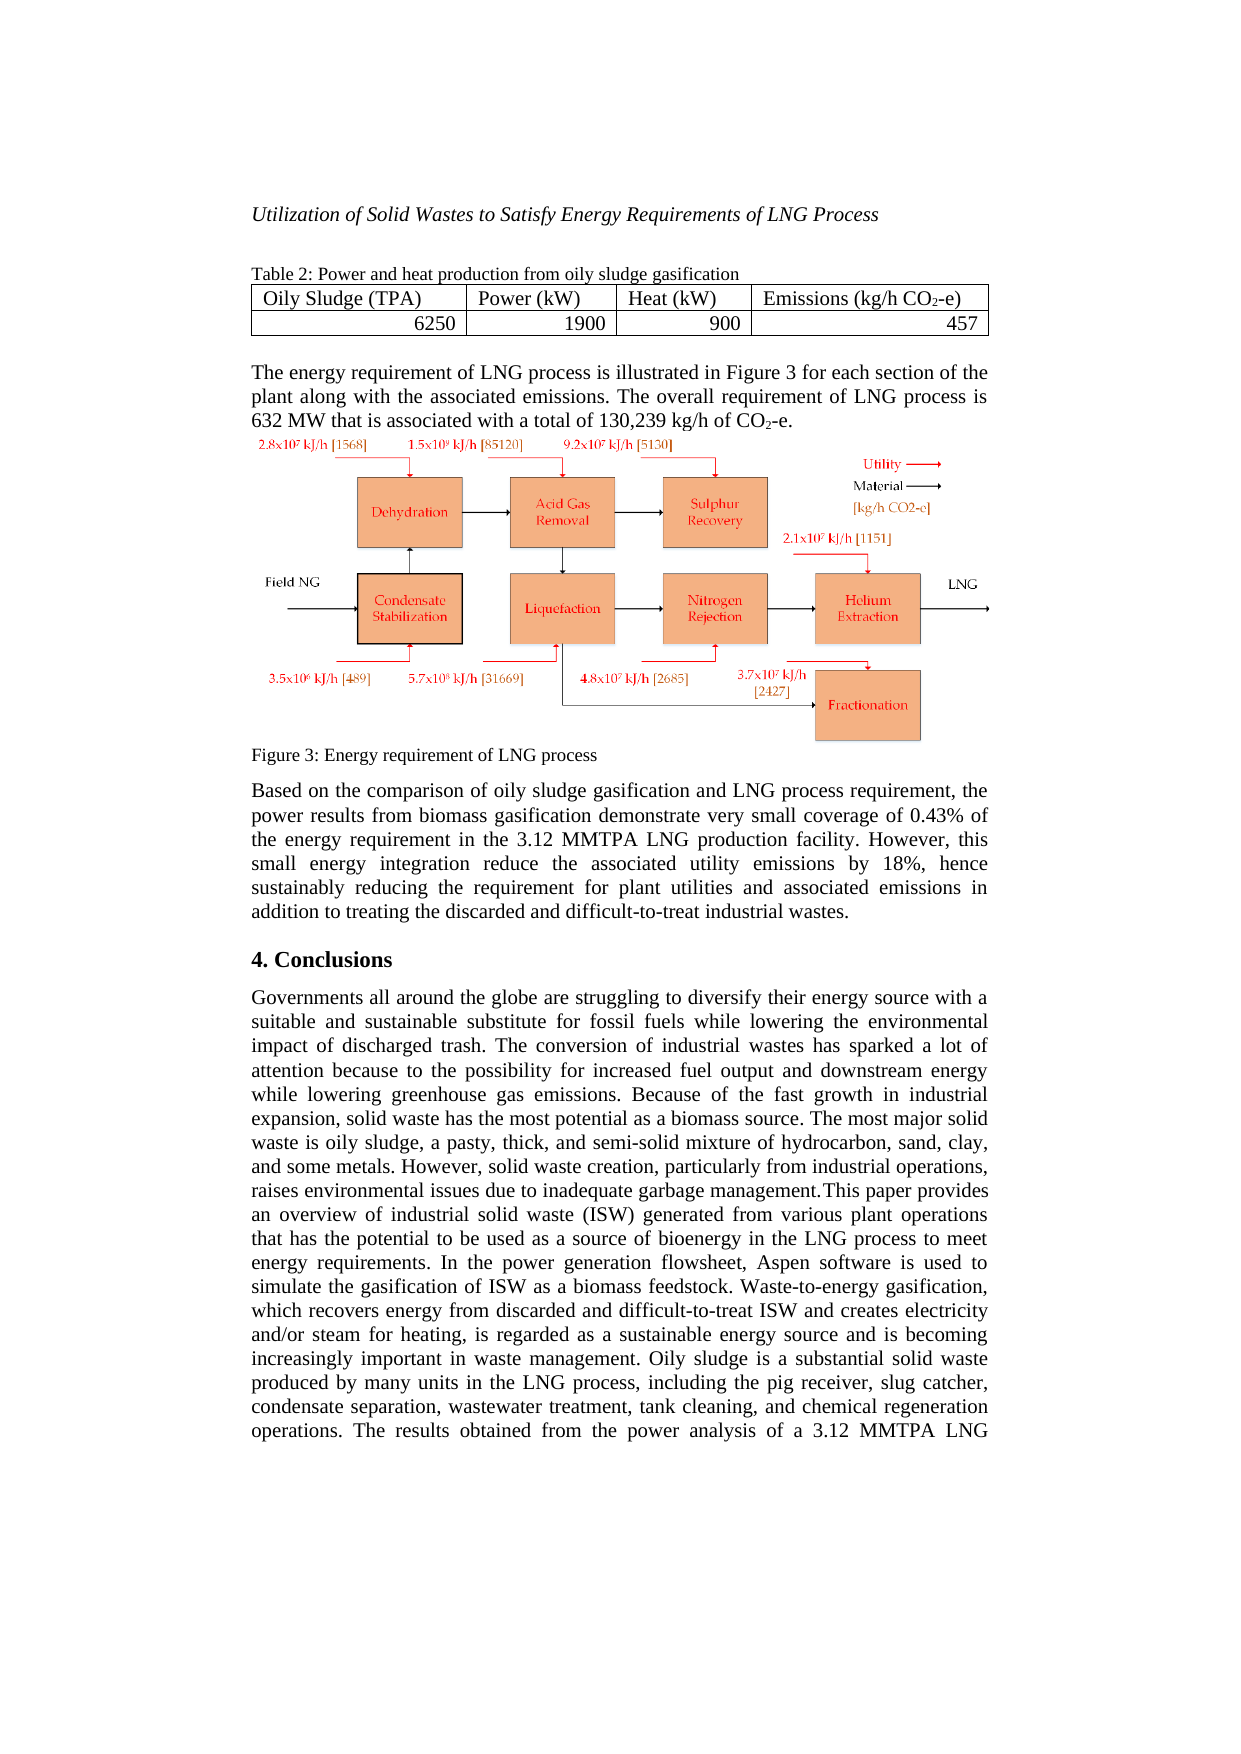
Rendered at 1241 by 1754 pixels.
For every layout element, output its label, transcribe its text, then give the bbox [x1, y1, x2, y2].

text Conclusions [251, 948, 989, 973]
table_cell 6250 [252, 311, 466, 334]
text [251, 985, 989, 1442]
table_cell 457 [752, 311, 988, 334]
text Table 2: Power and heat production from oily sludge gasification [251, 263, 989, 284]
picture [251, 431, 990, 745]
text Figure 3: Energy requirement of LNG process [251, 745, 989, 766]
table_header Power (kW) [467, 285, 616, 309]
text The energy requirement of LNG process is illustrated in Figure 3 for each section of the plant along with the associated emissions. The overall requirement of LNG process is 632 MW that is associated with a total of 130,239 kg/h of CO2-e. [251, 360, 989, 431]
table_header Emissions (kg/h CO2-e) [752, 285, 988, 309]
table_cell 900 [617, 311, 751, 334]
table_cell 1900 [467, 311, 616, 334]
table_header Heat (kW) [617, 285, 751, 309]
table_header Oily Sludge (TPA) [252, 285, 466, 309]
text Based on the comparison of oily sludge gasification and LNG process requirement, the power results from biomass gasification demonstrate very small coverage of 0.43% of the energy requirement in the 3.12 MMTPA LNG production facility. However, this small energy integration reduce the associated utility emissions by 18%, hence sustainably reducing the requirement for plant utilities and associated emissions in addition to treating the discarded and difficult-to-treat industrial wastes. [251, 778, 989, 923]
